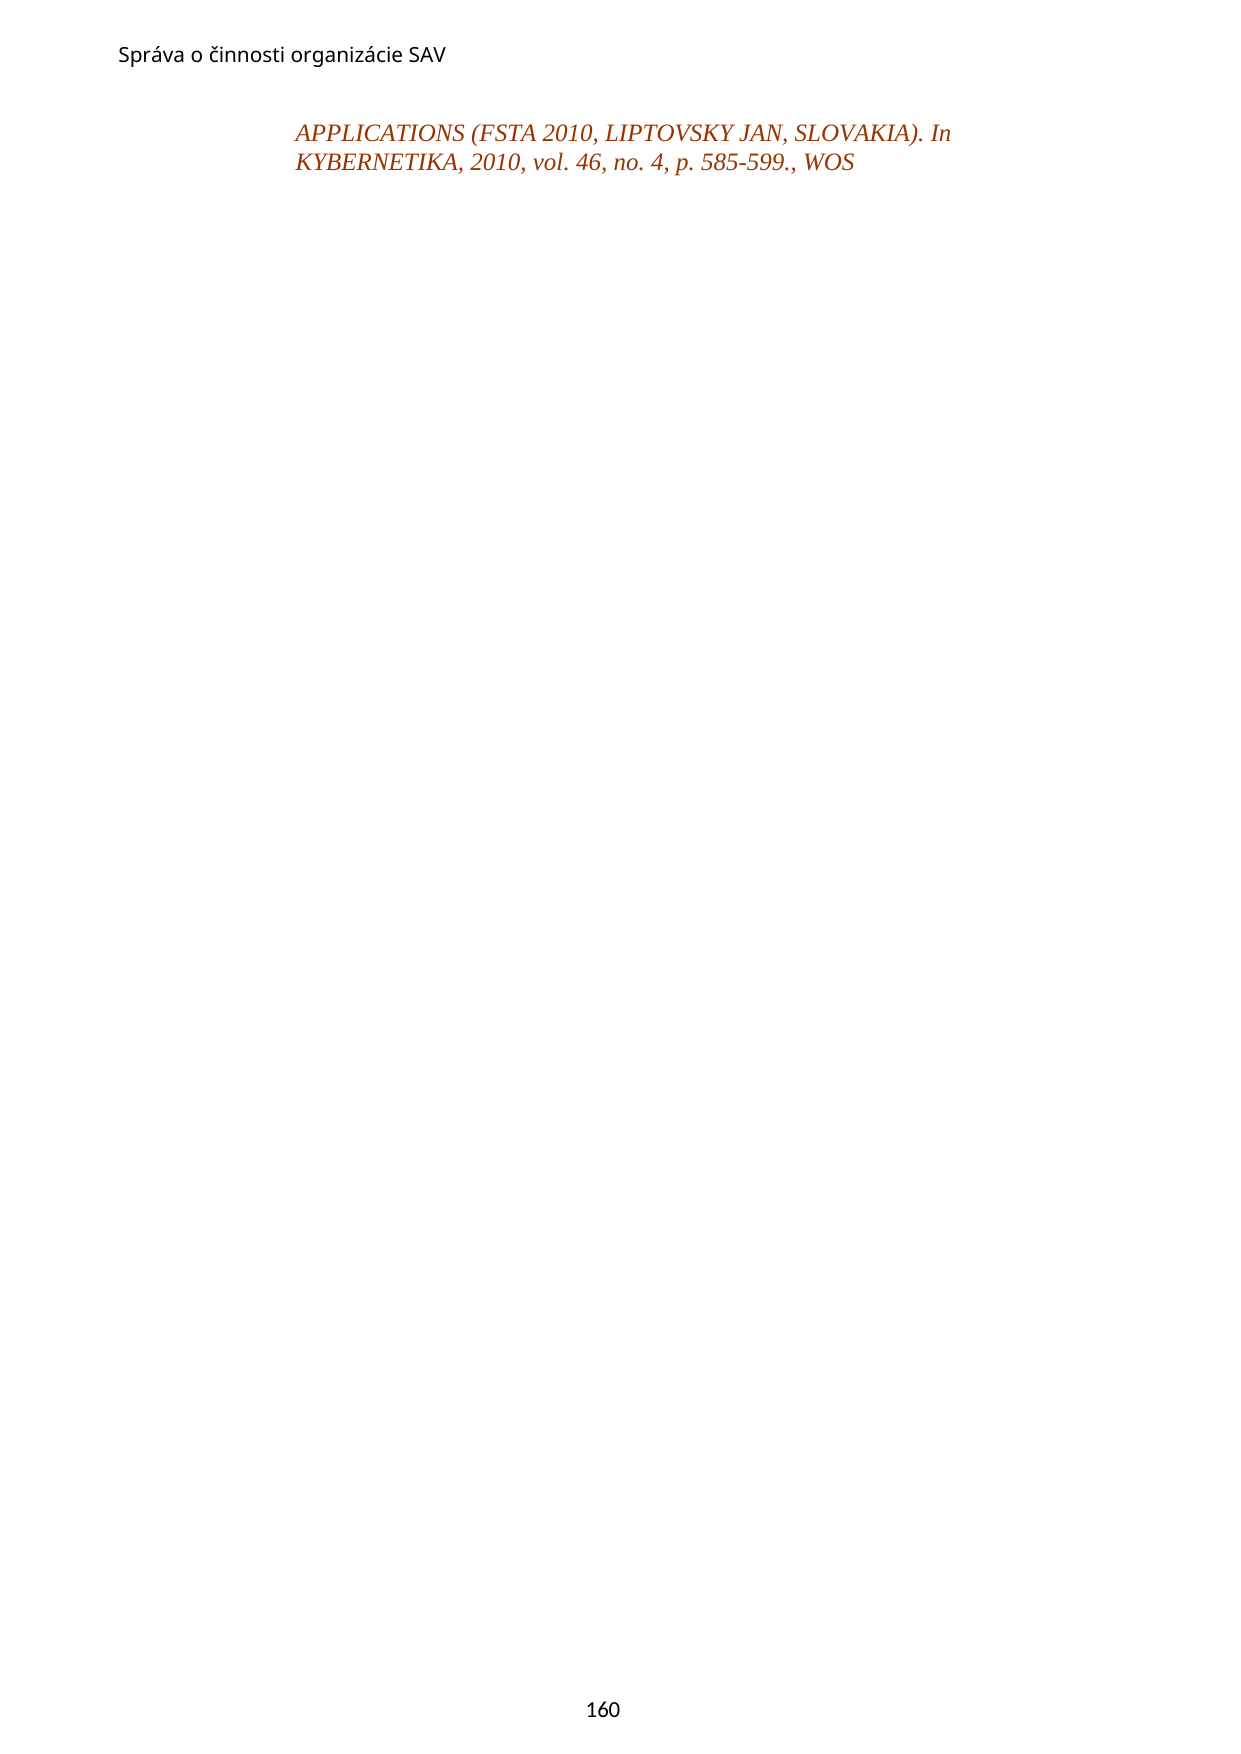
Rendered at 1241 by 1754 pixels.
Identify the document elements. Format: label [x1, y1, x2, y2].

text [295, 118, 1122, 176]
